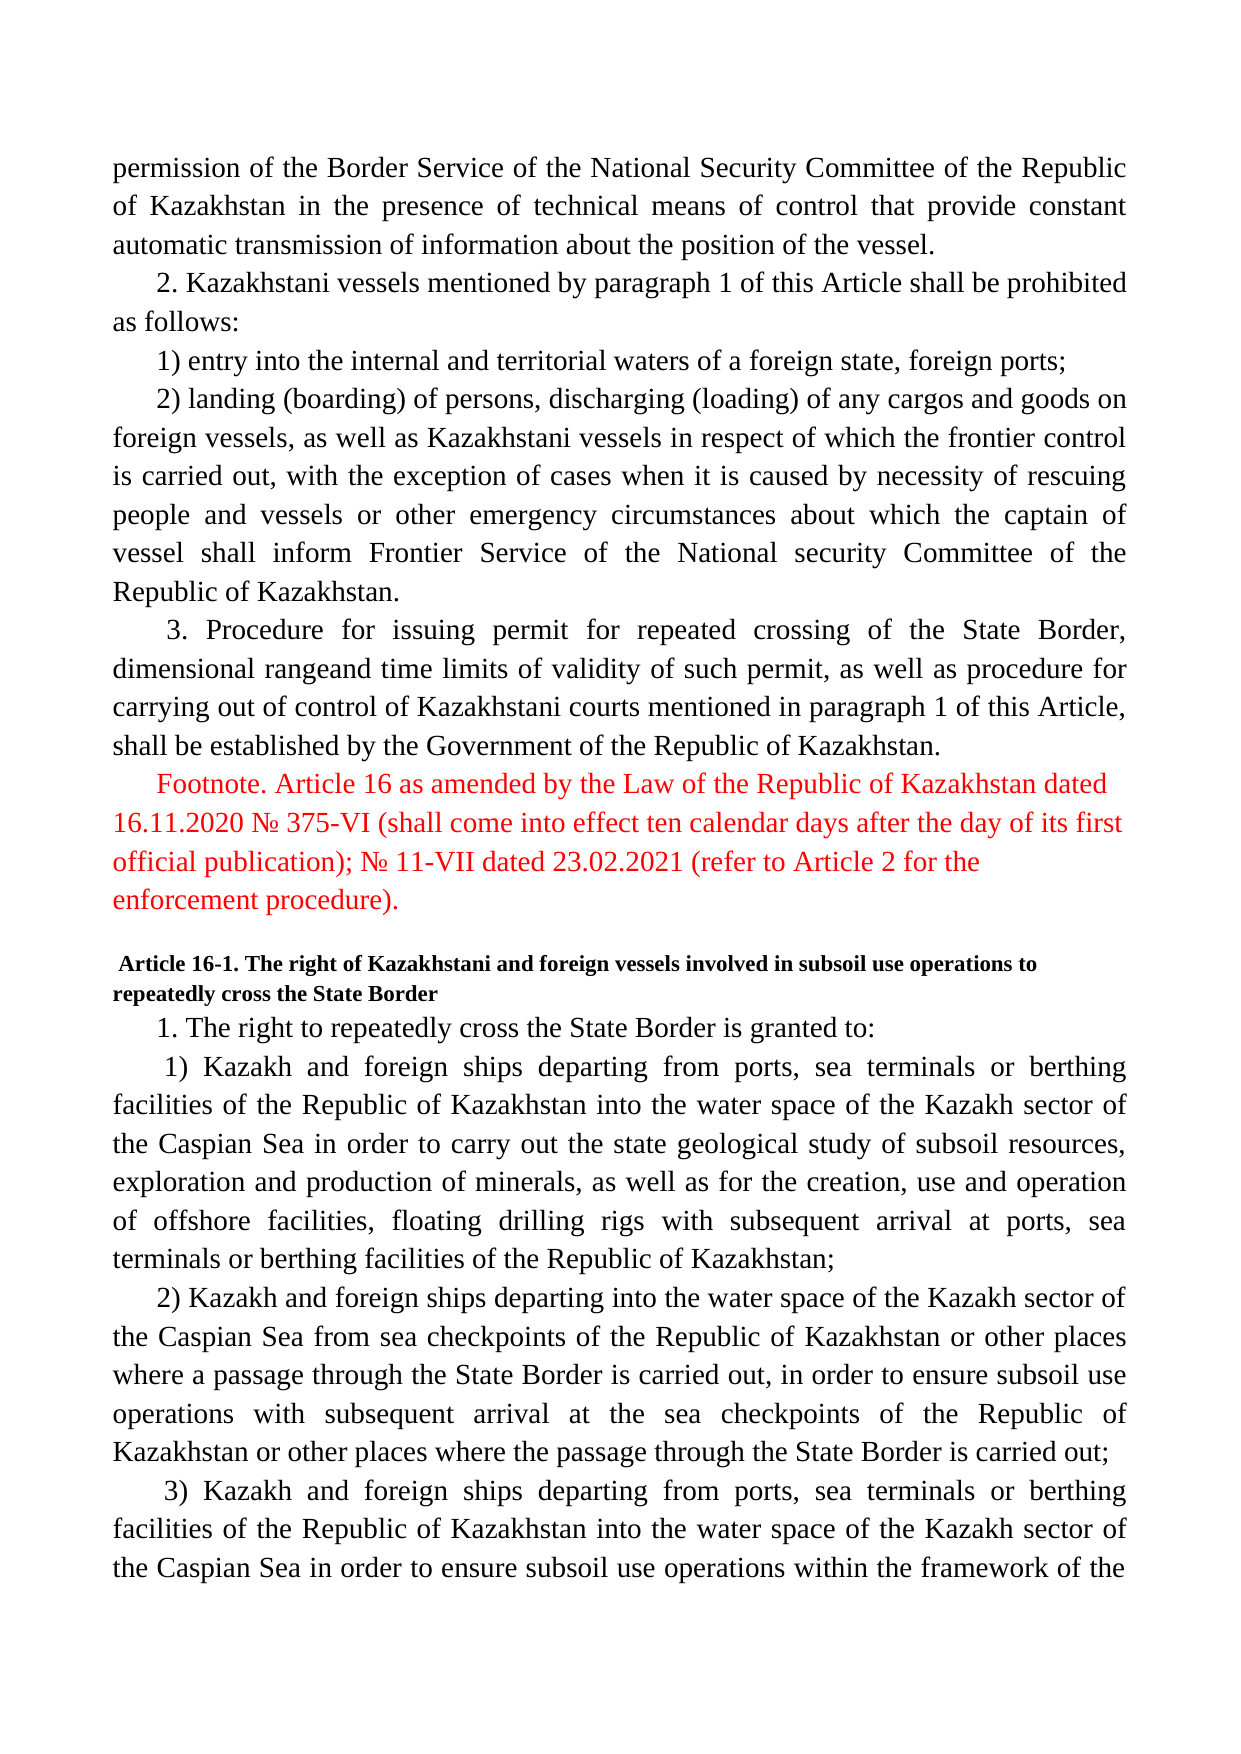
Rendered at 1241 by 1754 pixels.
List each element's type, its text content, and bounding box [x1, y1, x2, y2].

text 3. Procedure for issuing permit for repeated crossing of the State Border, dimensional rangeand time limits of validity of such permit, as well as procedure for carrying out of control of Kazakhstani courts mentioned in paragraph 1 of this Article, shall be established by the Government of the Republic of Kazakhstan. [112, 612, 1128, 762]
text Footnote. Article 16 as amended by the Law of the Republic of Kazakhstan dated 16.11.2020 № 375-VI (shall come into effect ten calendar days after the day of its first official publication); № 11-VII dated 23.02.2021 (refer to Article 2 for the enforcement procedure). [112, 767, 1128, 946]
text 1) entry into the internal and territorial waters of a foreign state, foreign ports; [112, 343, 1128, 376]
text 1. The right to repeatedly cross the State Border is granted to: [112, 1010, 1128, 1044]
text 2) Kazakh and foreign ships departing into the water space of the Kazakh sector of the Caspian Sea from sea checkpoints of the Republic of Kazakhstan or other places where a passage through the State Border is carried out, in order to ensure subsoil use operations with subsequent arrival at the sea checkpoints of the Republic of Kazakhstan or other places where the passage through the State Border is carried out; [112, 1280, 1128, 1468]
text 2) landing (boarding) of persons, discharging (loading) of any cargos and goods on foreign vessels, as well as Kazakhstani vessels in respect of which the frontier control is carried out, with the exception of cases when it is caused by necessity of rescuing people and vessels or other emergency circumstances about which the captain of vessel shall inform Frontier Service of the National security Committee of the Republic of Kazakhstan. [112, 381, 1128, 607]
text Article 16-1. The right of Kazakhstani and foreign vessels involved in subsoil use operations to repeatedly cross the State Border [112, 950, 1128, 1006]
text 2. Kazakhstani vessels mentioned by paragraph 1 of this Article shall be prohibited as follows: [112, 266, 1128, 338]
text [112, 150, 1128, 261]
text 1) Kazakh and foreign ships departing from ports, sea terminals or berthing facilities of the Republic of Kazakhstan into the water space of the Kazakh sector of the Caspian Sea in order to carry out the state geological study of subsoil resources, exploration and production of minerals, as well as for the creation, use and operation of offshore facilities, floating drilling rigs with subsequent arrival at ports, sea terminals or berthing facilities of the Republic of Kazakhstan; [112, 1049, 1128, 1275]
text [112, 1473, 1128, 1583]
